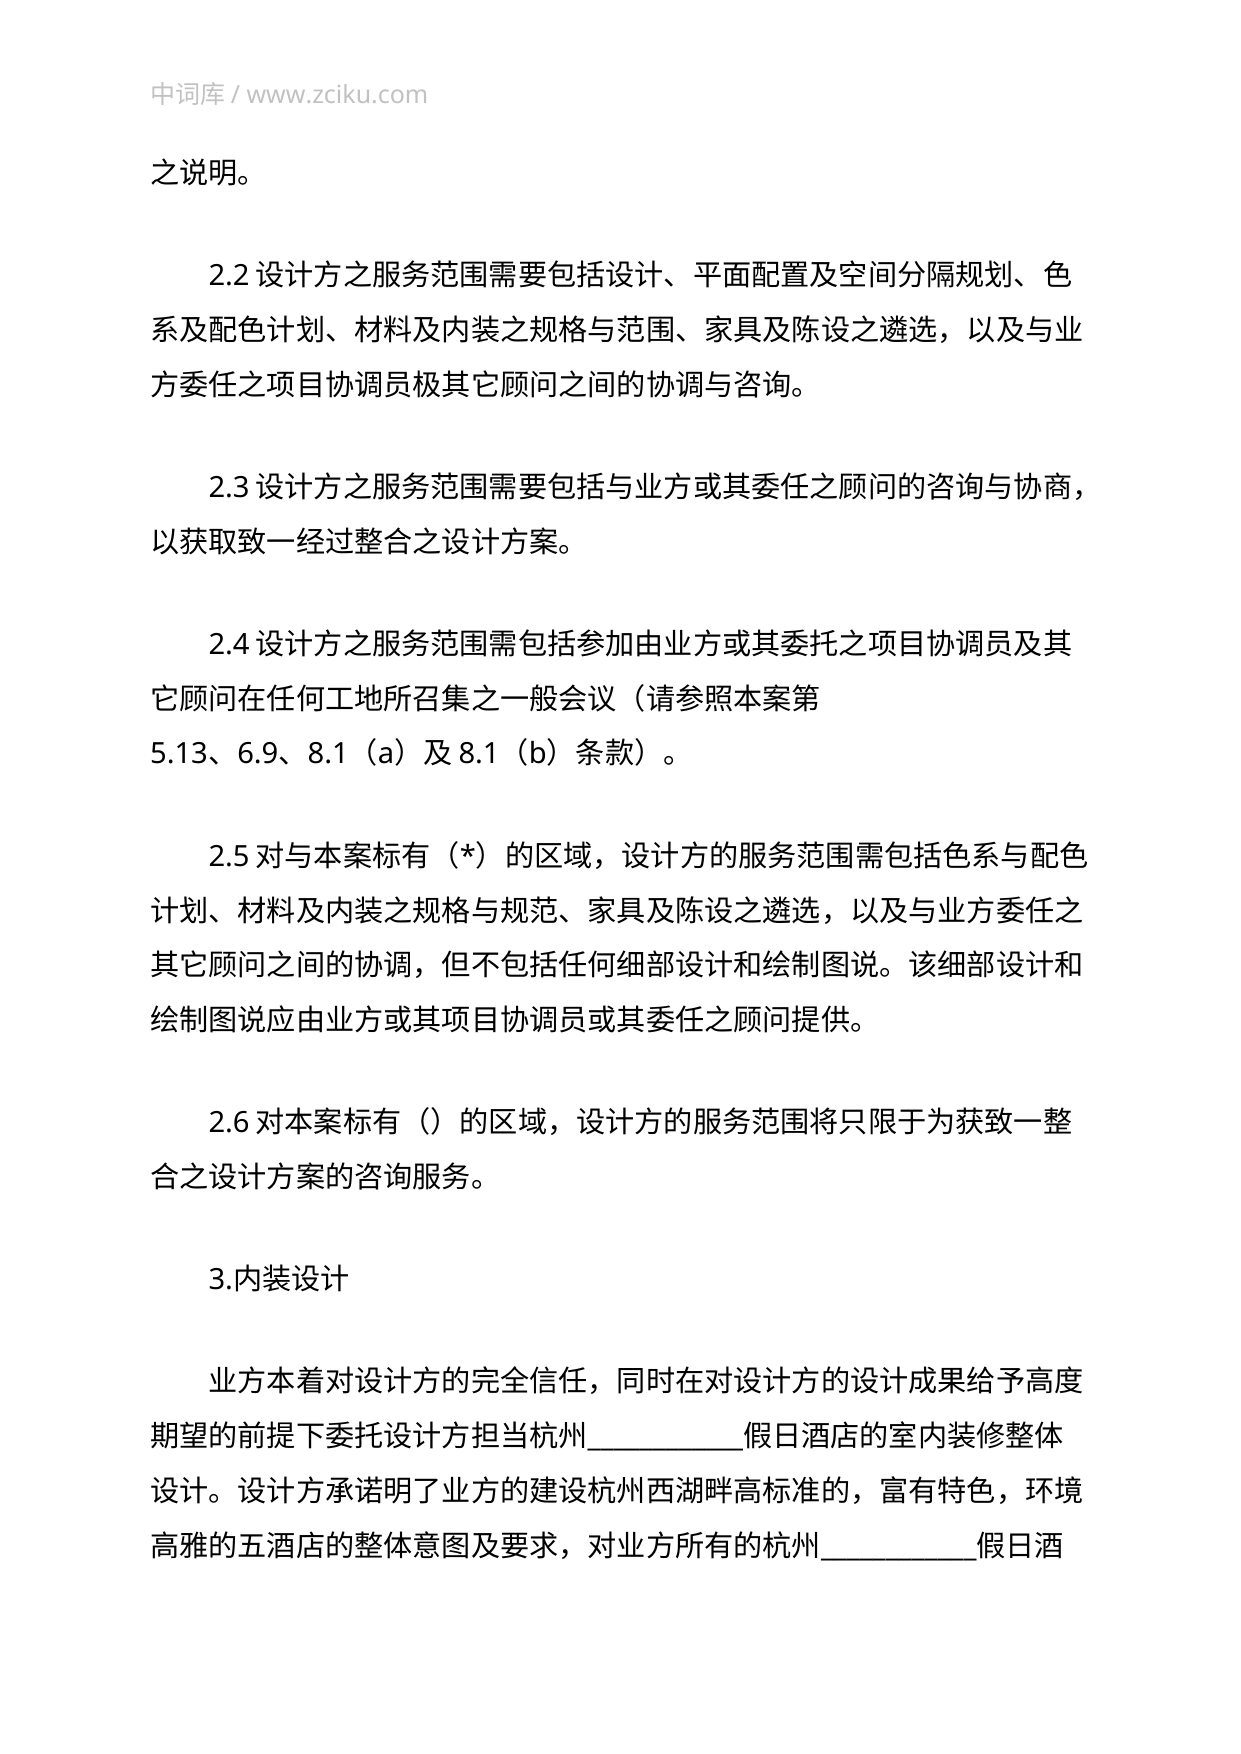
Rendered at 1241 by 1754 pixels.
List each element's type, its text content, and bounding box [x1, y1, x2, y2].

text 2.3设计方之服务范围需要包括与业方或其委任之顾问的咨询与协商，以获取致一经过整合之设计方案。 [150, 463, 1090, 561]
text 2.4设计方之服务范围需包括参加由业方或其委托之项目协调员及其它顾问在任何工地所召集之一般会议（请参照本案第5.13、6.9、8.1（a）及8.1（b）条款）。 [150, 620, 1090, 772]
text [150, 1357, 1090, 1564]
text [150, 150, 1090, 192]
text 2.5对与本案标有（*）的区域，设计方的服务范围需包括色系与配色计划、材料及内装之规格与规范、家具及陈设之遴选，以及与业方委任之其它顾问之间的协调，但不包括任何细部设计和绘制图说。该细部设计和绘制图说应由业方或其项目协调员或其委任之顾问提供。 [150, 832, 1090, 1039]
text 3.内装设计 [150, 1255, 1090, 1298]
text 2.2设计方之服务范围需要包括设计、平面配置及空间分隔规划、色系及配色计划、材料及内装之规格与范围、家具及陈设之遴选，以及与业方委任之项目协调员极其它顾问之间的协调与咨询。 [150, 252, 1090, 404]
text 2.6对本案标有（）的区域，设计方的服务范围将只限于为获致一整合之设计方案的咨询服务。 [150, 1099, 1090, 1196]
